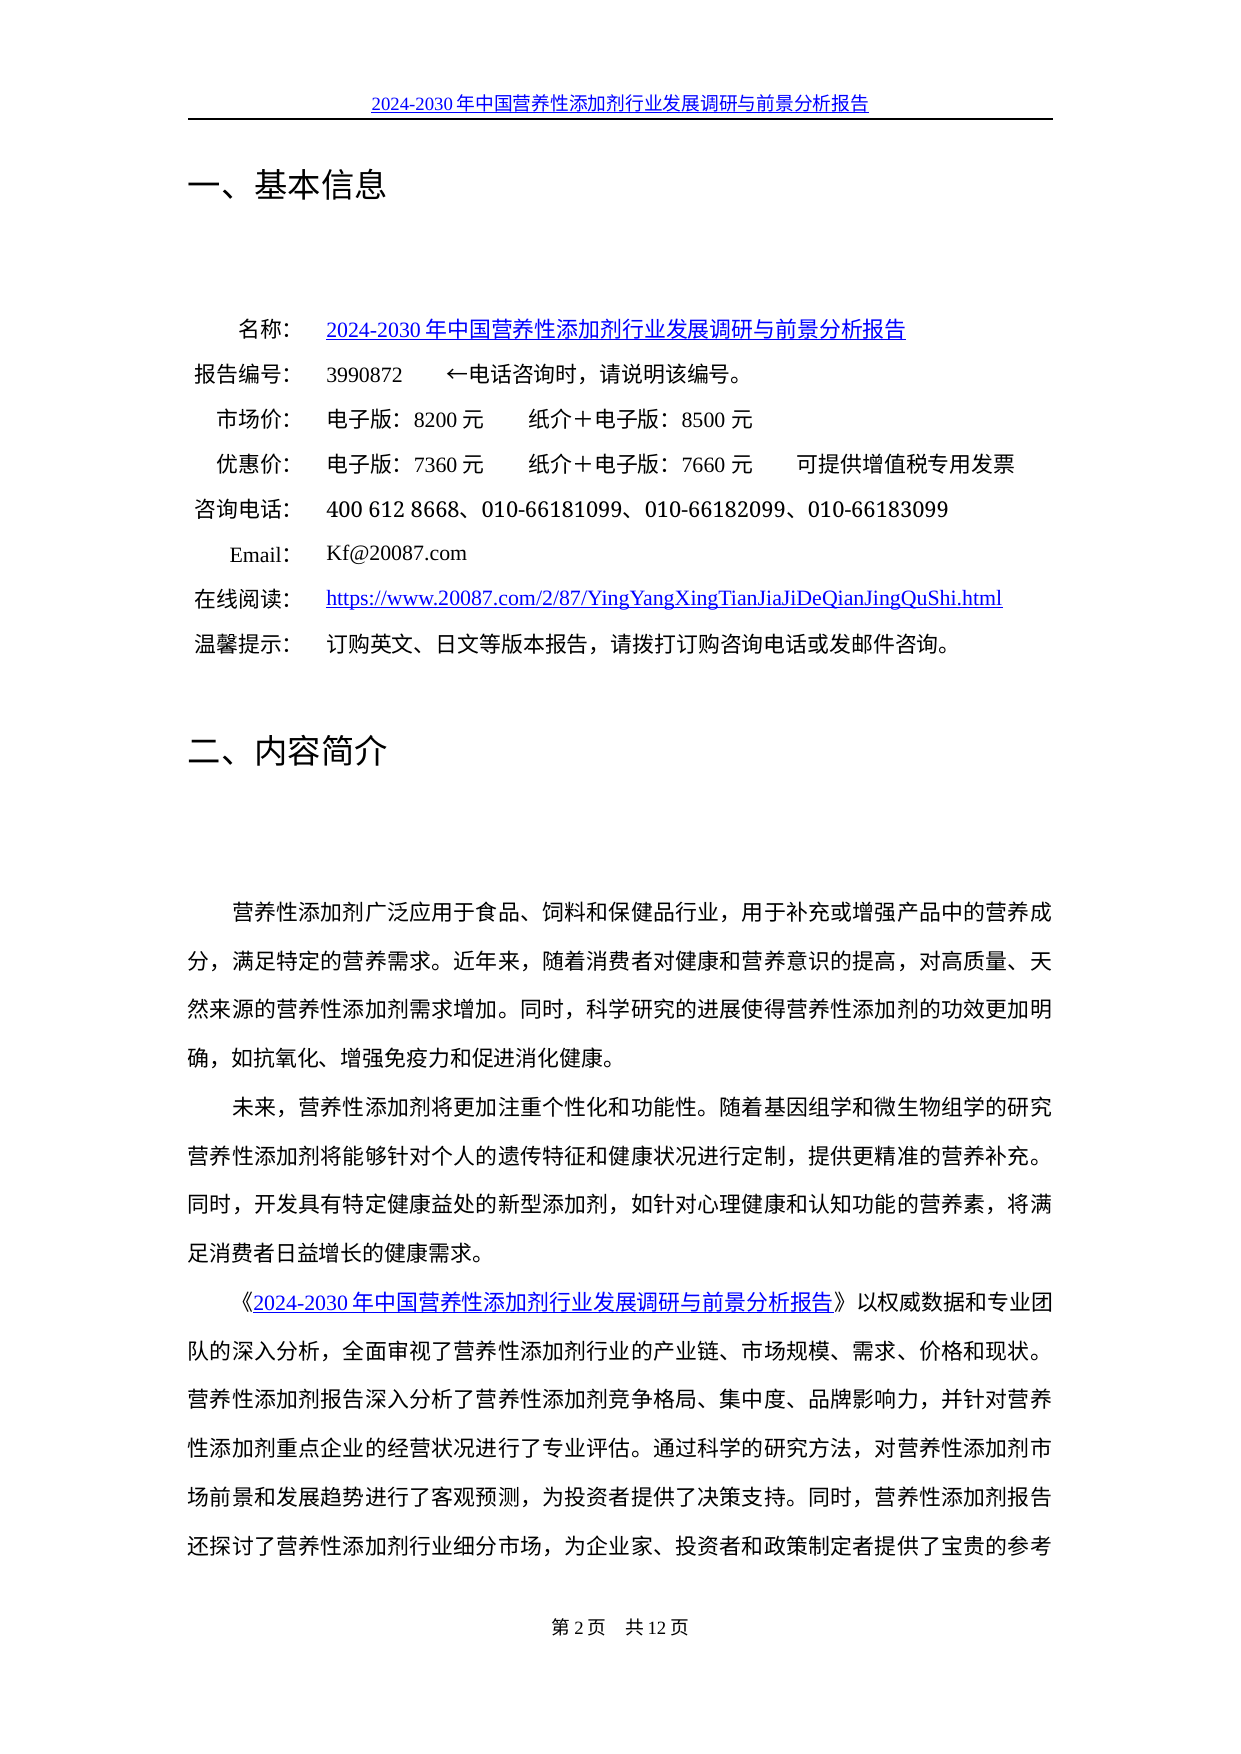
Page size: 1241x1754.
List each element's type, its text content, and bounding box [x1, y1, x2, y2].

table_cell 优惠价： [167, 447, 315, 492]
table_cell 市场价： [167, 402, 315, 447]
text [187, 894, 1053, 1561]
title 二、内容简介 [187, 717, 1053, 782]
table_cell [315, 582, 1073, 627]
table_header 名称： [167, 312, 315, 357]
table_cell 400 612 8668、010-66181099、010-66182099、010-66183099 [315, 492, 1073, 537]
title 一、基本信息 [187, 150, 1053, 215]
table_header 2024-2030年中国营养性添加剂行业发展调研与前景分析报告 [315, 312, 1073, 357]
table_cell Kf@20087.com [315, 537, 1073, 582]
table_cell 电子版：7360 元 纸介＋电子版：7660 元 可提供增值税专用发票 [315, 447, 1073, 492]
table_cell 电子版：8200 元 纸介＋电子版：8500 元 [315, 402, 1073, 447]
table_cell 温馨提示： [167, 627, 315, 672]
table_cell Email： [167, 537, 315, 582]
table_cell 报告编号： [167, 357, 315, 402]
table_cell 订购英文、日文等版本报告，请拨打订购咨询电话或发邮件咨询。 [315, 627, 1073, 672]
table_cell 在线阅读： [167, 582, 315, 627]
table_cell 3990872 ←电话咨询时，请说明该编号。 [315, 357, 1073, 402]
table_cell 咨询电话： [167, 492, 315, 537]
